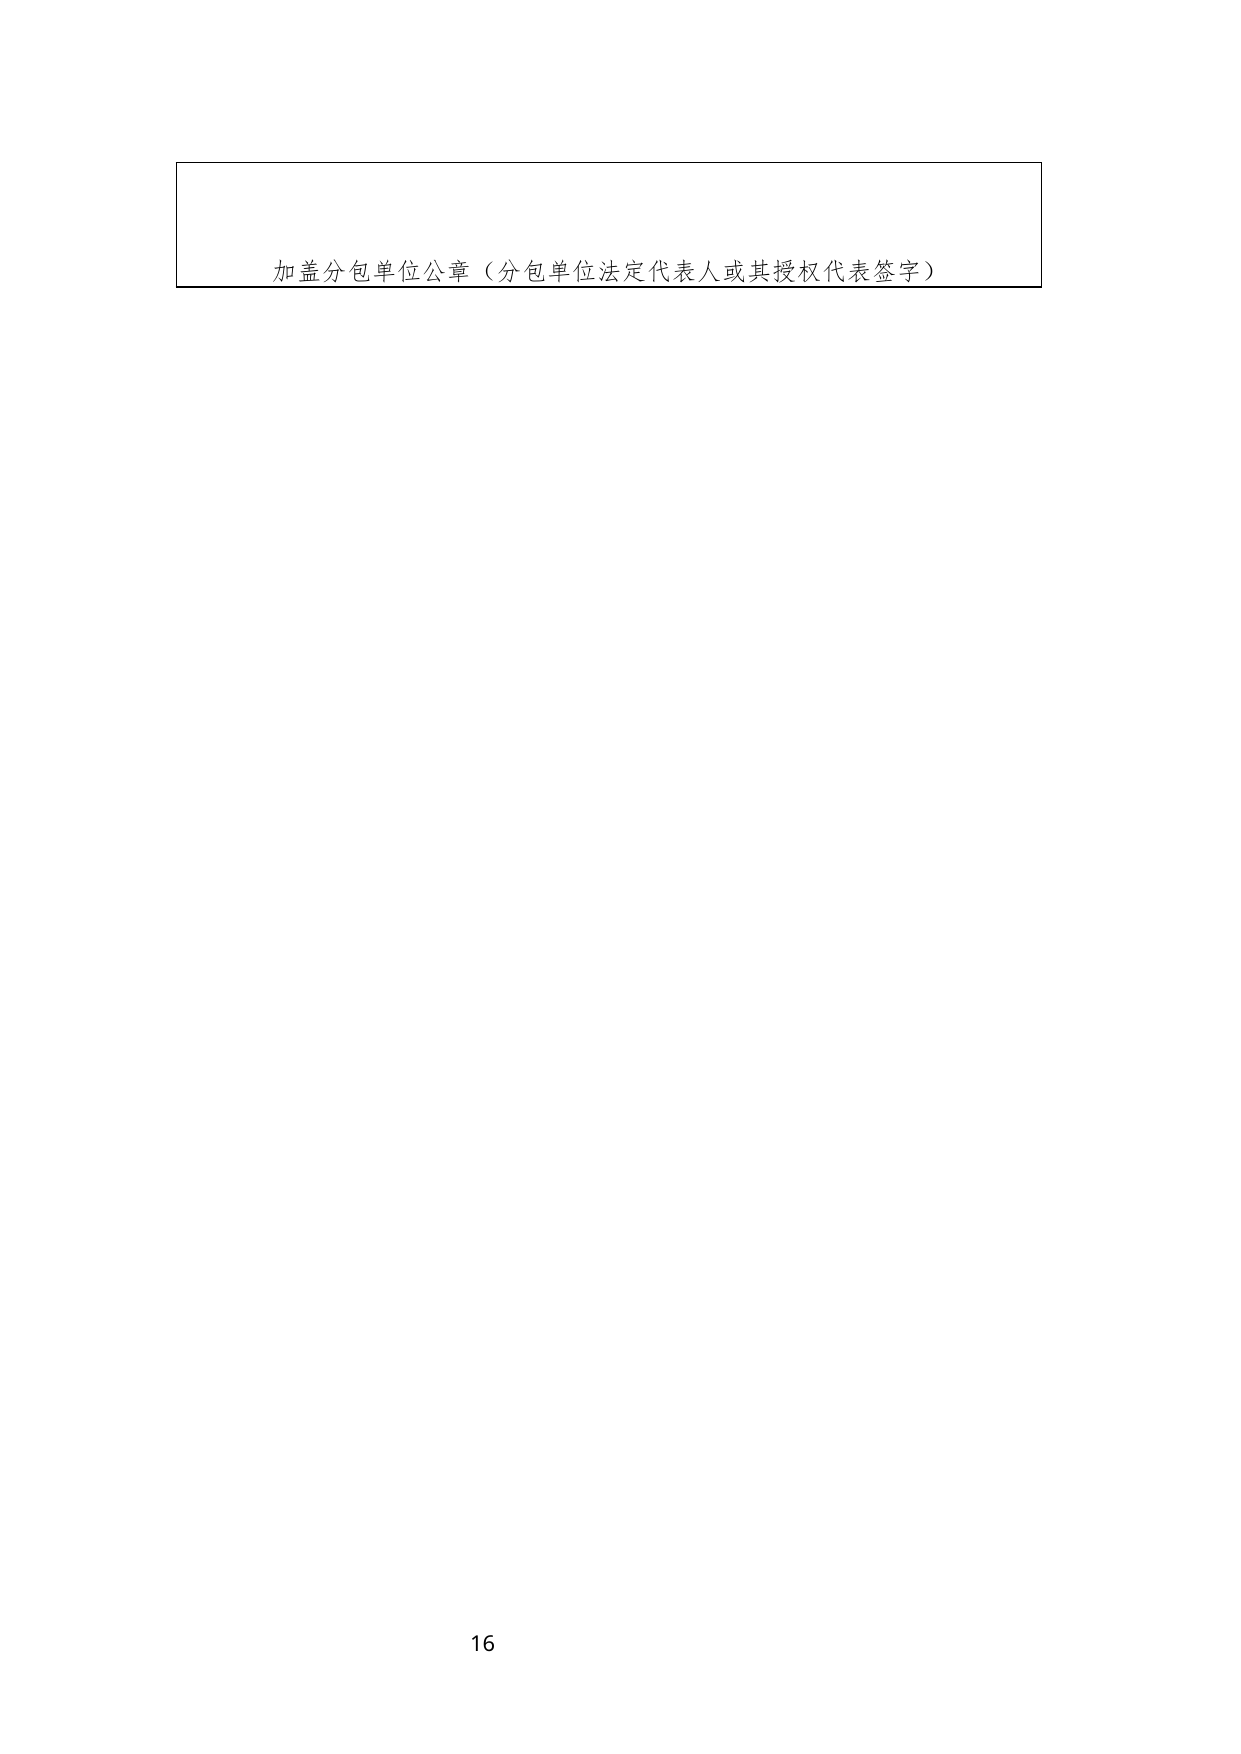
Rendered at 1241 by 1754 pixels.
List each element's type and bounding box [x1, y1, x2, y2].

table_header [177, 163, 1041, 286]
